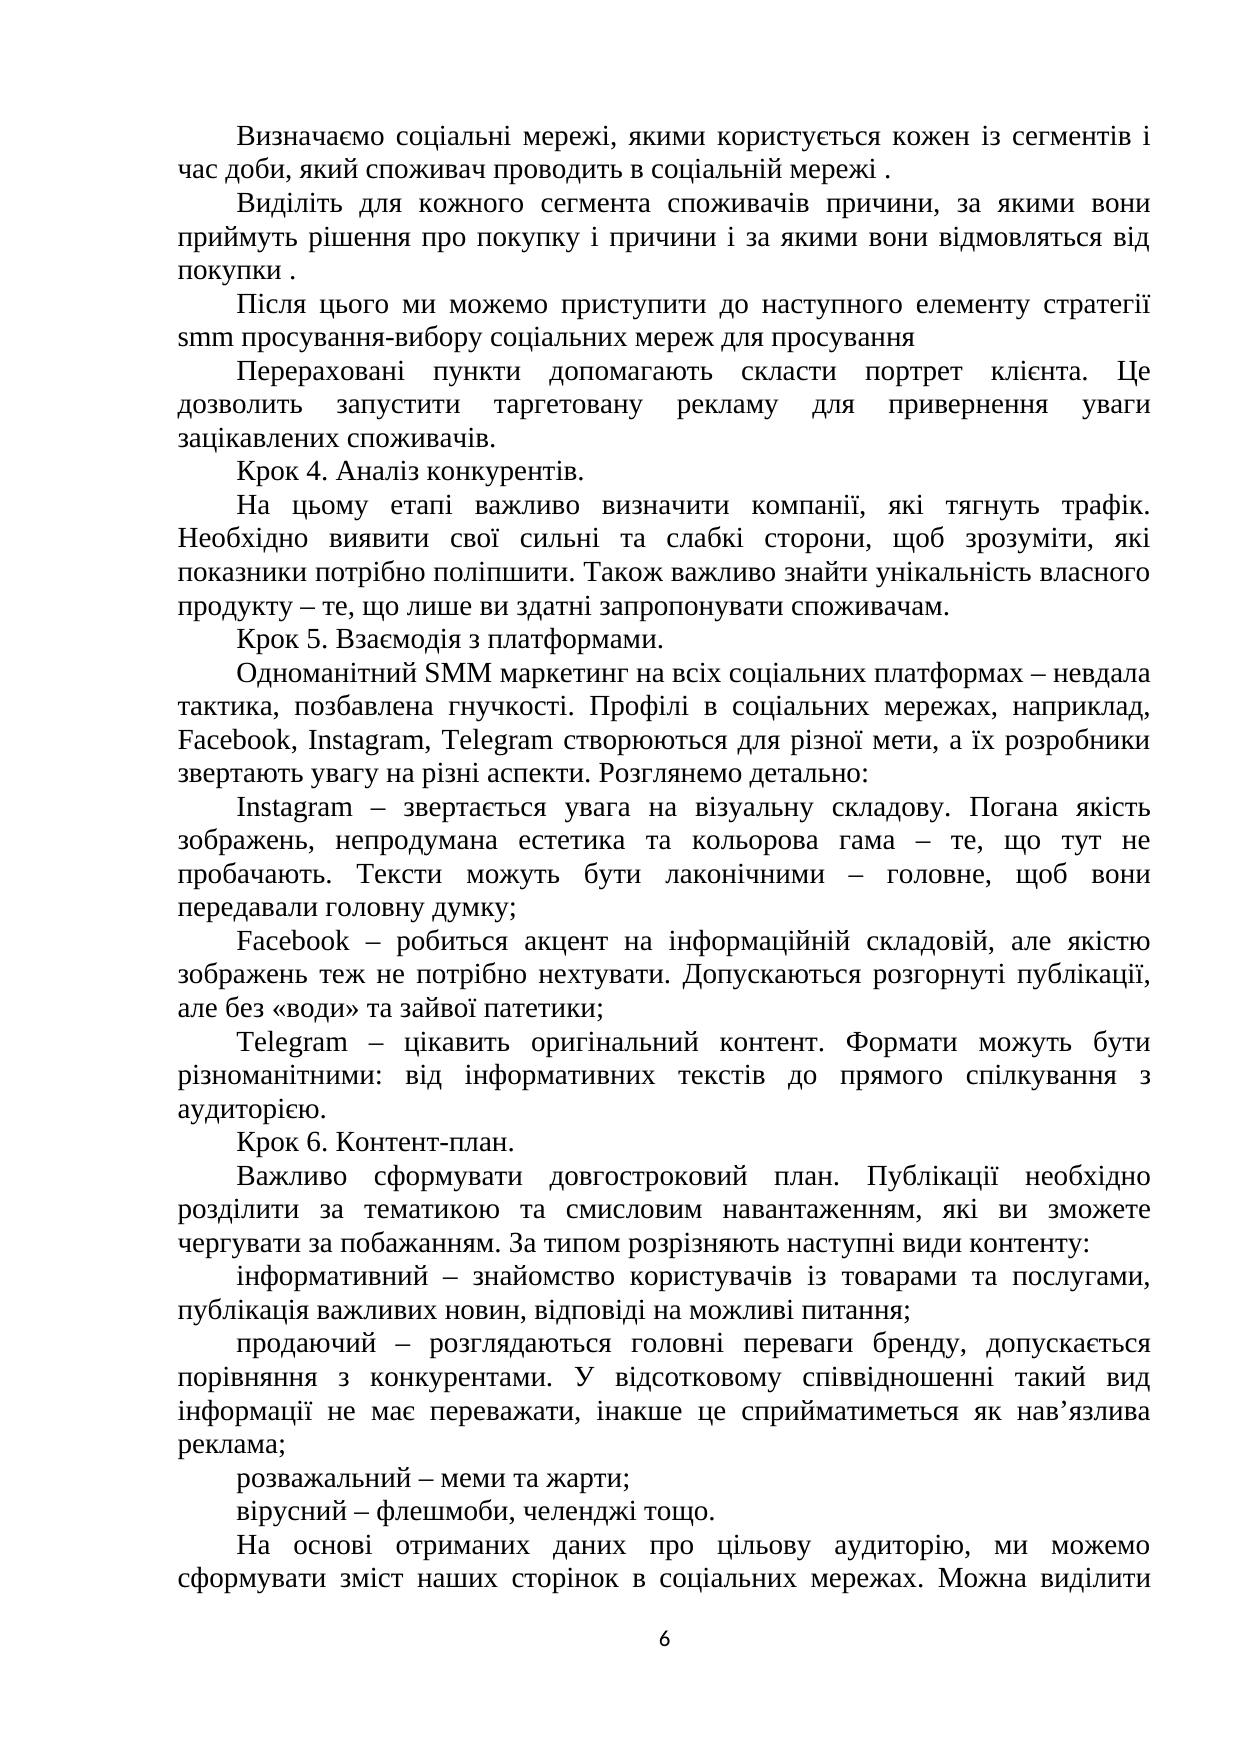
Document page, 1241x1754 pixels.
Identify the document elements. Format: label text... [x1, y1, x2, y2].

text Крок 4. Аналіз конкурентів. [177, 453, 1152, 487]
text розважальний – меми та жарти; [177, 1460, 1152, 1493]
text Після цього ми можемо приступити до наступного елементу стратегії smm просування-вибору соціальних мереж для просування [177, 286, 1152, 353]
text Крок 5. Взаємодія з платформами. [177, 621, 1152, 655]
text Facebook – робиться акцент на інформаційній складовій, але якістю зображень теж не потрібно нехтувати. Допускаються розгорнуті публікації, але без «води» та зайвої патетики; [177, 923, 1152, 1024]
text Визначаємо соціальні мережі, якими користується кожен із сегментів і час доби, який споживач проводить в соціальній мережі . [177, 118, 1152, 185]
text Одноманітний SMM маркетинг на всіх соціальних платформах – невдала тактика, позбавлена гнучкості. Профілі в соціальних мережах, наприклад, Facebook, Instagram, Telegram створюються для різної мети, а їх розробники звертають увагу на різні аспекти. Розглянемо детально: [177, 655, 1152, 789]
text Перераховані пункти допомагають скласти портрет клієнта. Це дозволить запустити таргетовану рекламу для привернення уваги зацікавлених споживачів. [177, 353, 1152, 453]
text вірусний – флешмоби, челенджі тощо. [177, 1493, 1152, 1527]
text продаючий – розглядаються головні переваги бренду, допускається порівняння з конкурентами. У відсотковому співвідношенні такий вид інформації не має переважати, інакше це сприйматиметься як нав’язлива реклама; [177, 1326, 1152, 1460]
text Telegram – цікавить оригінальний контент. Формати можуть бути різноманітними: від інформативних текстів до прямого спілкування з аудиторією. [177, 1024, 1152, 1124]
text На цьому етапі важливо визначити компанії, які тягнуть трафік. Необхідно виявити свої сильні та слабкі сторони, щоб зрозуміти, які показники потрібно поліпшити. Також важливо знайти унікальність власного продукту – те, що лише ви здатні запропонувати споживачам. [177, 487, 1152, 621]
text Важливо сформувати довгостроковий план. Публікації необхідно розділити за тематикою та смисловим навантаженням, які ви зможете чергувати за побажанням. За типом розрізняють наступні види контенту: [177, 1158, 1152, 1258]
text Крок 6. Контент-план. [177, 1124, 1152, 1158]
text Виділіть для кожного сегмента споживачів причини, за якими вони приймуть рішення про покупку і причини і за якими вони відмовляться від покупки . [177, 185, 1152, 286]
text інформативний – знайомство користувачів із товарами та послугами, публікація важливих новин, відповіді на можливі питання; [177, 1258, 1152, 1326]
text Instagram – звертається увага на візуальну складову. Погана якість зображень, непродумана естетика та кольорова гама – те, що тут не пробачають. Тексти можуть бути лаконічними – головне, щоб вони передавали головну думку; [177, 789, 1152, 923]
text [177, 1527, 1152, 1594]
